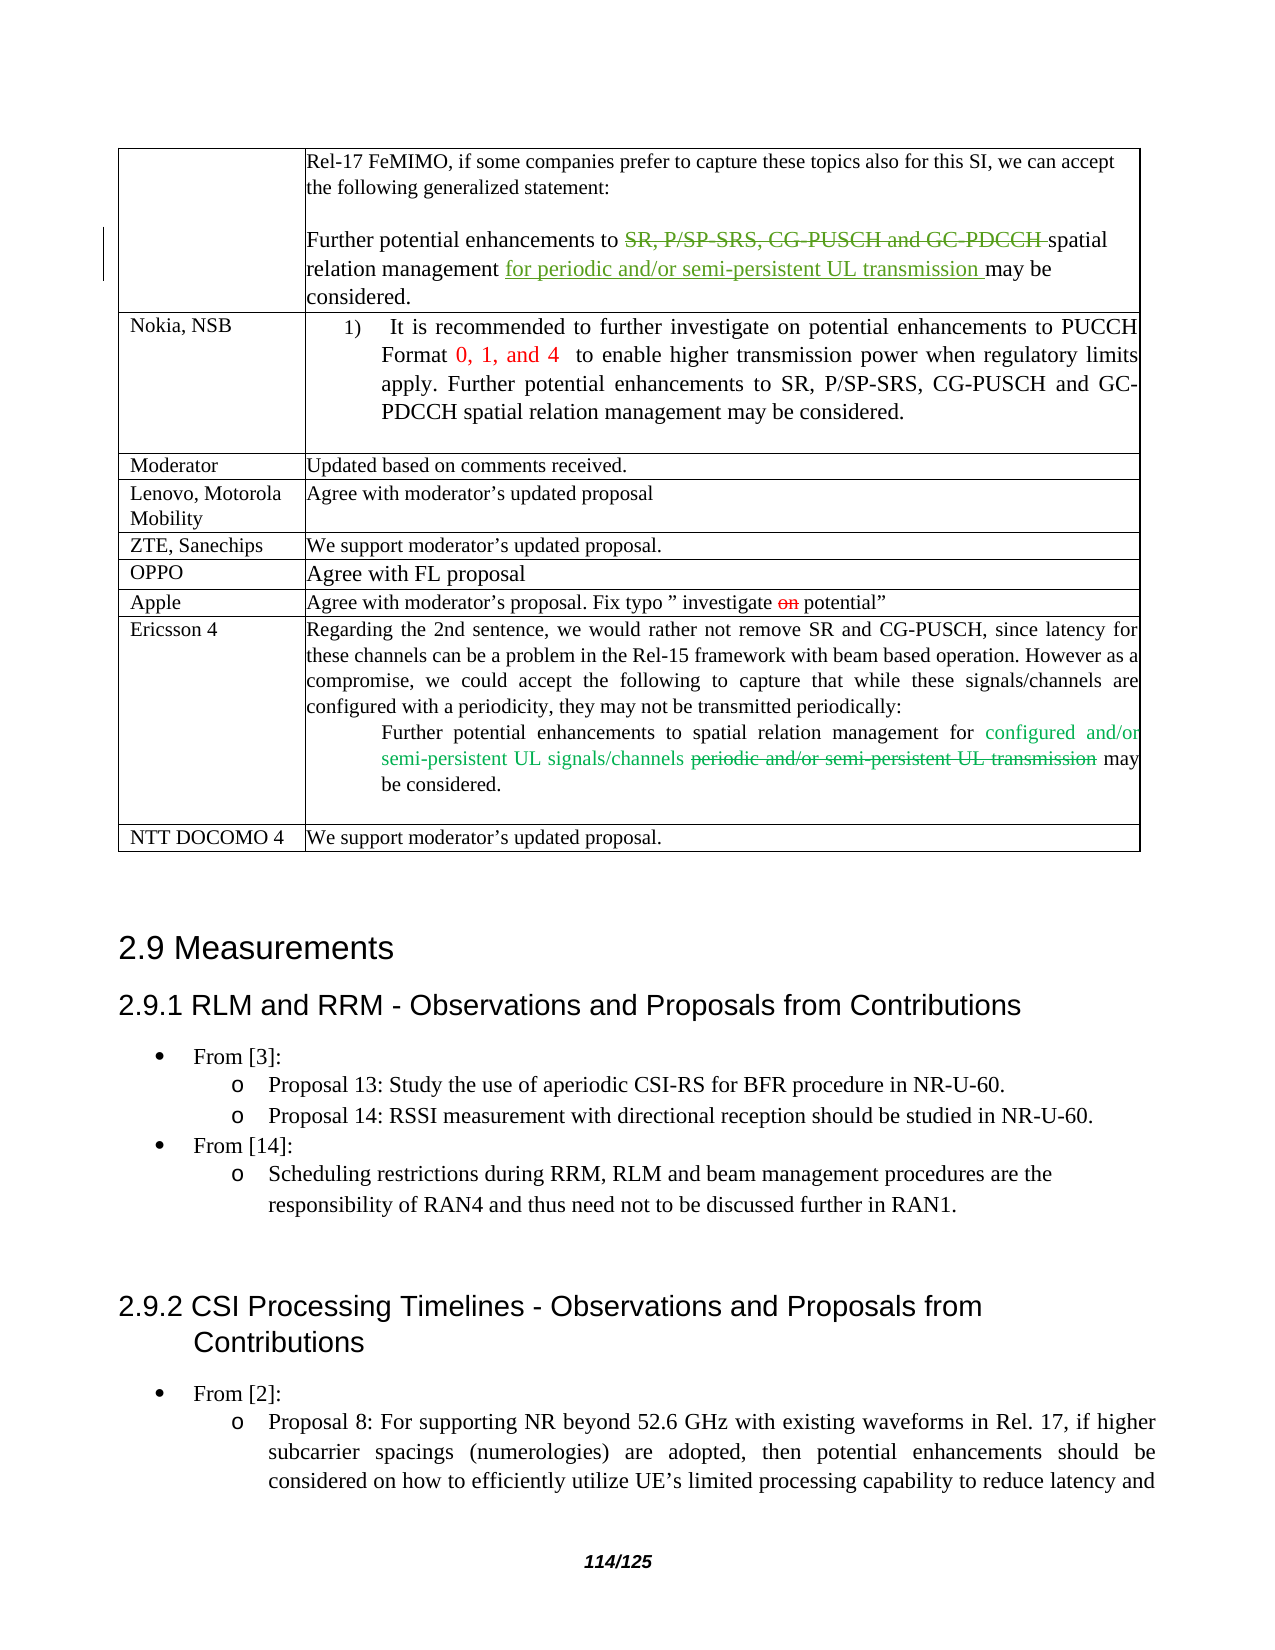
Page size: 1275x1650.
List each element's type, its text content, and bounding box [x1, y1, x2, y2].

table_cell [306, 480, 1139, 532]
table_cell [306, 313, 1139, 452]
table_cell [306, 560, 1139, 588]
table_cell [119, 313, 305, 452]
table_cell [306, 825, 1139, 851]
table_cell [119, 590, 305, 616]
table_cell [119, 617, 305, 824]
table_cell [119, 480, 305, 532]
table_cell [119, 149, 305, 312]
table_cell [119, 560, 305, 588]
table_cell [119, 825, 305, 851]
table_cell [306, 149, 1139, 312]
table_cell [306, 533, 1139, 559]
list From [14]: [156, 1132, 1157, 1158]
list Scheduling restrictions during RRM, RLM and beam management procedures are the responsibility of RAN4 and thus need not to be discussed further in RAN1. [231, 1161, 1157, 1217]
subtitle 2.9.2 CSI Processing Timelines - Observations and Proposals from Contributions [118, 1289, 1157, 1358]
subtitle 2.9.1 RLM and RRM - Observations and Proposals from Contributions [118, 988, 1157, 1021]
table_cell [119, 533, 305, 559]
subtitle 2.9 Measurements [118, 928, 1157, 966]
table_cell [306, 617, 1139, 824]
list From [2]: [156, 1380, 1157, 1406]
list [231, 1408, 1157, 1493]
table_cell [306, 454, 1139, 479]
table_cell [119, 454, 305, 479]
list From [3]: [156, 1043, 1157, 1069]
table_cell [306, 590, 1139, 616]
list Proposal 13: Study the use of aperiodic CSI-RS for BFR procedure in NR-U-60. [231, 1071, 1157, 1099]
list Proposal 14: RSSI measurement with directional reception should be studied in NR-U-60. [231, 1102, 1157, 1130]
